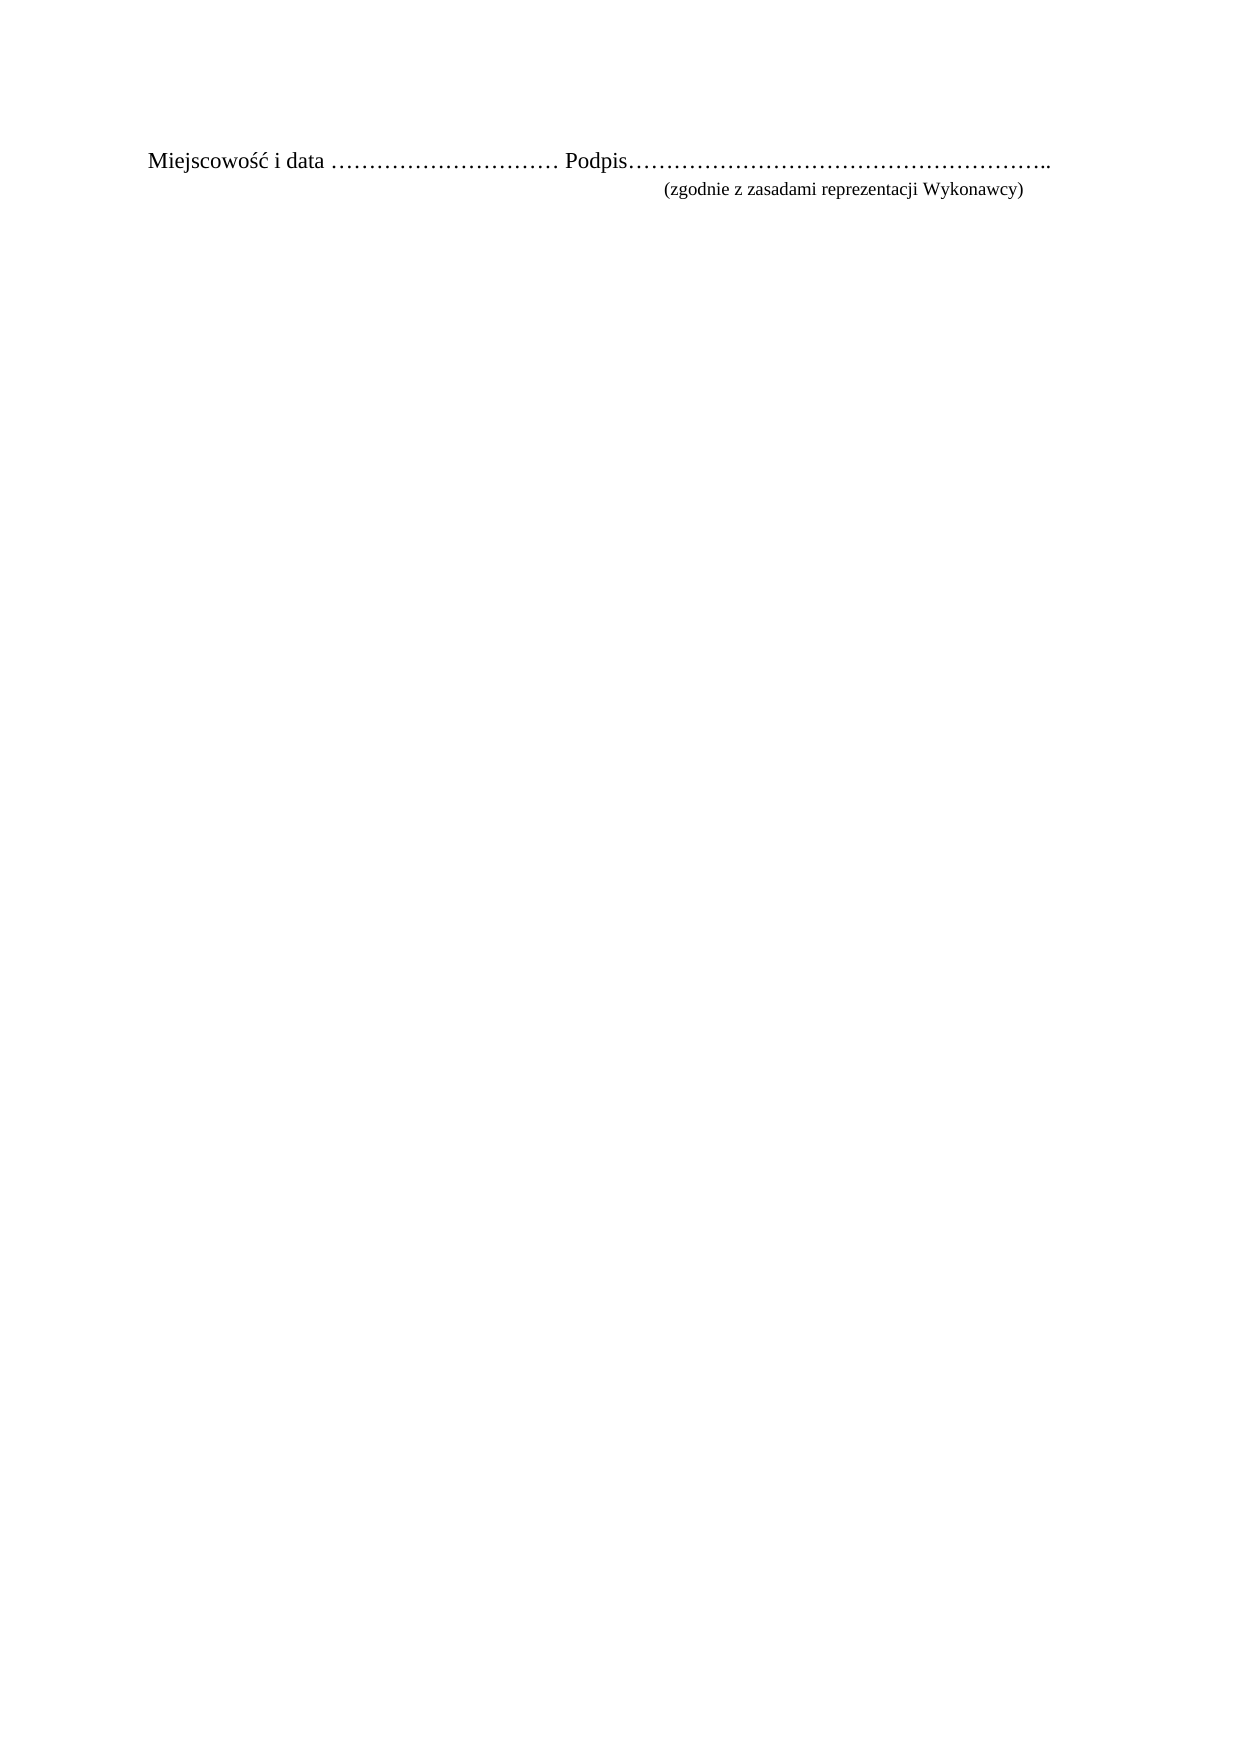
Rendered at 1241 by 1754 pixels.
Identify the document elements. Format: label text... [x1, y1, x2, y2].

text Miejscowość i data ………………………… Podpis……………………………………………….. [148, 148, 1093, 174]
text (zgodnie z zasadami reprezentacji Wykonawcy) [148, 178, 1093, 199]
